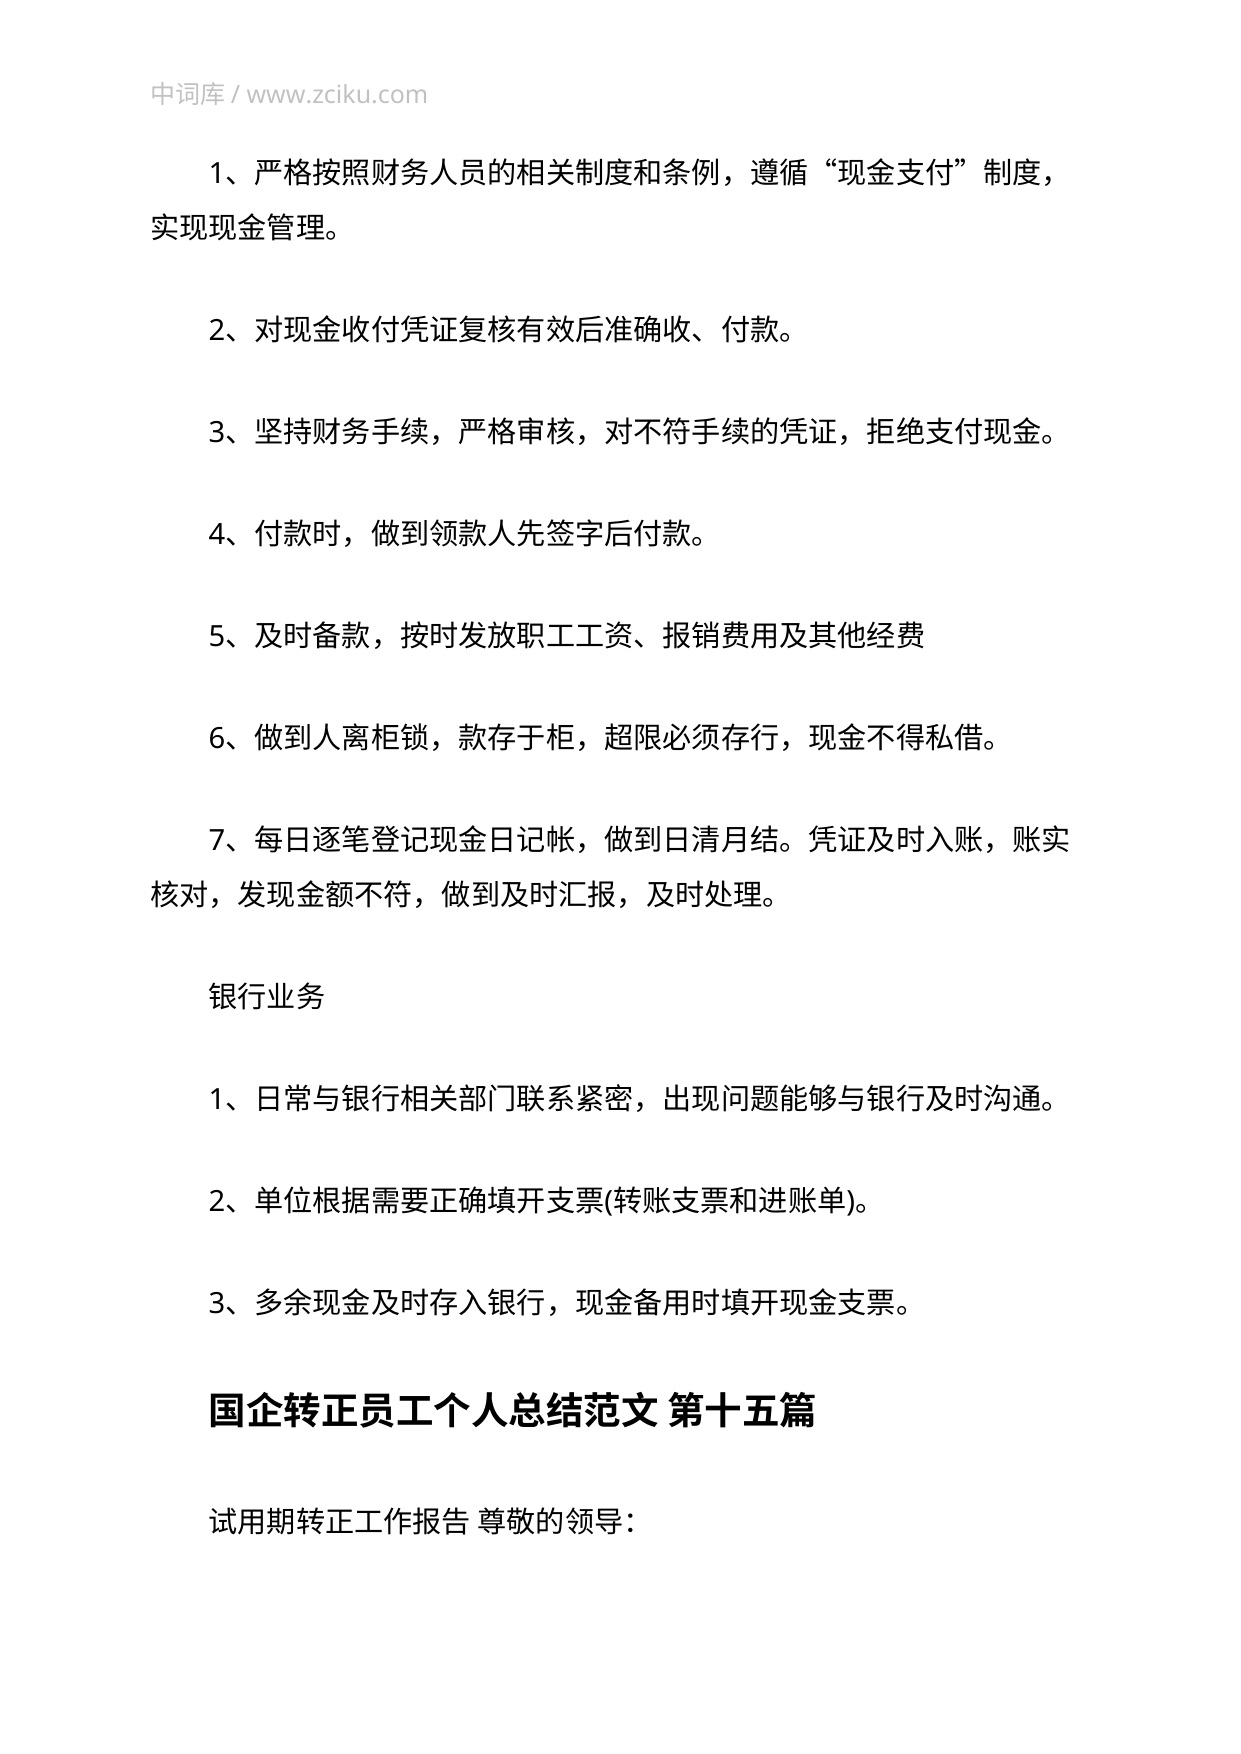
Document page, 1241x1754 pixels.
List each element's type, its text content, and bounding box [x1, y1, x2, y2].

text 6、做到人离柜锁，款存于柜，超限必须存行，现金不得私借。 [150, 715, 1090, 757]
text 试用期转正工作报告 尊敬的领导： [150, 1498, 1090, 1541]
text 7、每日逐笔登记现金日记帐，做到日清月结。凭证及时入账，账实核对，发现金额不符，做到及时汇报，及时处理。 [150, 817, 1090, 914]
text 3、坚持财务手续，严格审核，对不符手续的凭证，拒绝支付现金。 [150, 409, 1090, 451]
text 5、及时备款，按时发放职工工资、报销费用及其他经费 [150, 613, 1090, 655]
text 1、日常与银行相关部门联系紧密，出现问题能够与银行及时沟通。 [150, 1075, 1090, 1118]
text 4、付款时，做到领款人先签字后付款。 [150, 511, 1090, 553]
text 银行业务 [150, 973, 1090, 1016]
text 2、对现金收付凭证复核有效后准确收、付款。 [150, 307, 1090, 349]
text 3、多余现金及时存入银行，现金备用时填开现金支票。 [150, 1279, 1090, 1322]
text 2、单位根据需要正确填开支票(转账支票和进账单)。 [150, 1177, 1090, 1219]
text 1、严格按照财务人员的相关制度和条例，遵循“现金支付”制度，实现现金管理。 [150, 150, 1090, 247]
text 国企转正员工个人总结范文 第十五篇 [150, 1381, 1090, 1435]
